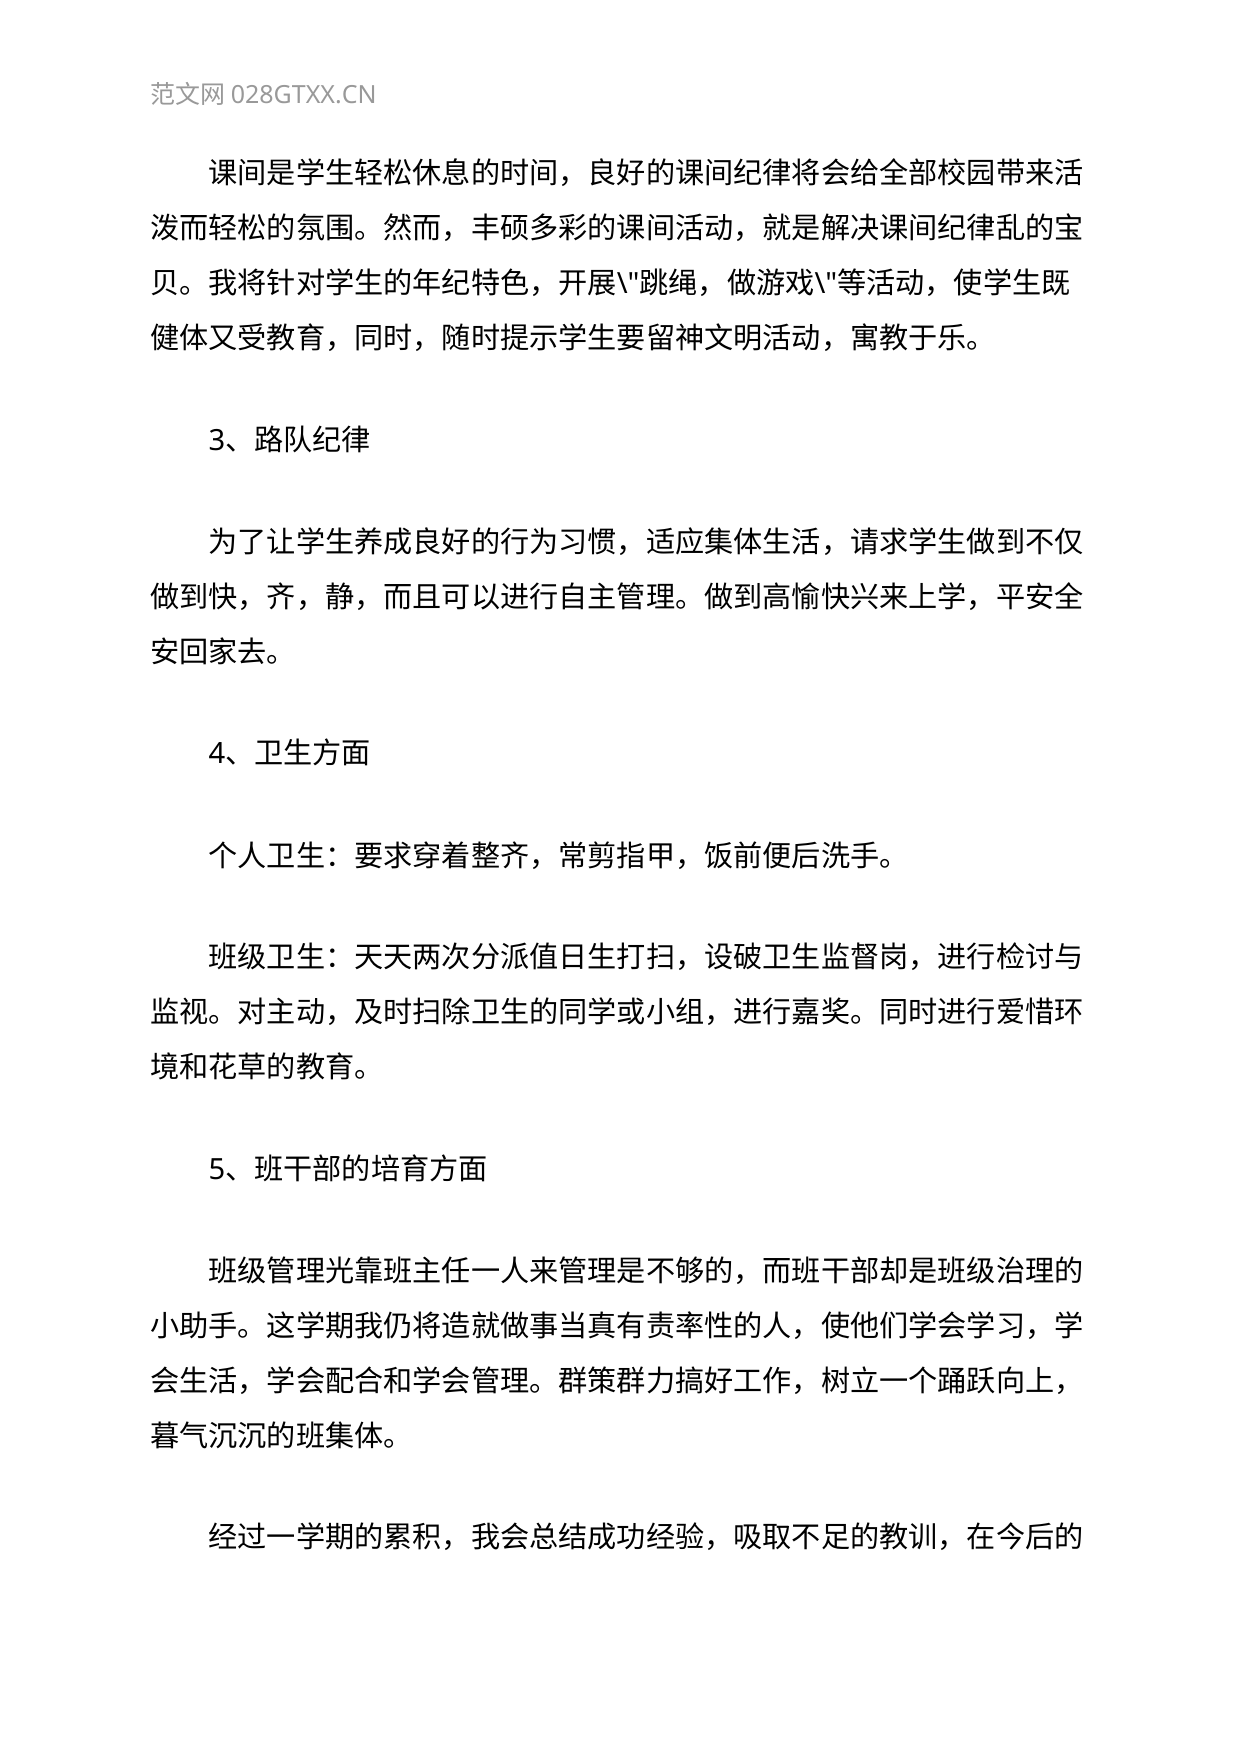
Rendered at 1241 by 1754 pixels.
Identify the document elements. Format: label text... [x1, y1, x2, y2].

text 班级管理光靠班主任一人来管理是不够的，而班干部却是班级治理的小助手。这学期我仍将造就做事当真有责率性的人，使他们学会学习，学会生活，学会配合和学会管理。群策群力搞好工作，树立一个踊跃向上，暮气沉沉的班集体。 [150, 1247, 1090, 1454]
text 5、班干部的培育方面 [150, 1145, 1090, 1188]
text 3、路队纪律 [150, 417, 1090, 459]
text 个人卫生：要求穿着整齐，常剪指甲，饭前便后洗手。 [150, 832, 1090, 874]
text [150, 1514, 1090, 1556]
text 4、卫生方面 [150, 730, 1090, 772]
text 班级卫生：天天两次分派值日生打扫，设破卫生监督岗，进行检讨与监视。对主动，及时扫除卫生的同学或小组，进行嘉奖。同时进行爱惜环境和花草的教育。 [150, 934, 1090, 1086]
text 课间是学生轻松休息的时间，良好的课间纪律将会给全部校园带来活泼而轻松的氛围。然而，丰硕多彩的课间活动，就是解决课间纪律乱的宝贝。我将针对学生的年纪特色，开展\"跳绳，做游戏\"等活动，使学生既健体又受教育，同时，随时提示学生要留神文明活动，寓教于乐。 [150, 150, 1090, 357]
text 为了让学生养成良好的行为习惯，适应集体生活，请求学生做到不仅做到快，齐，静，而且可以进行自主管理。做到高愉快兴来上学，平安全安回家去。 [150, 518, 1090, 671]
